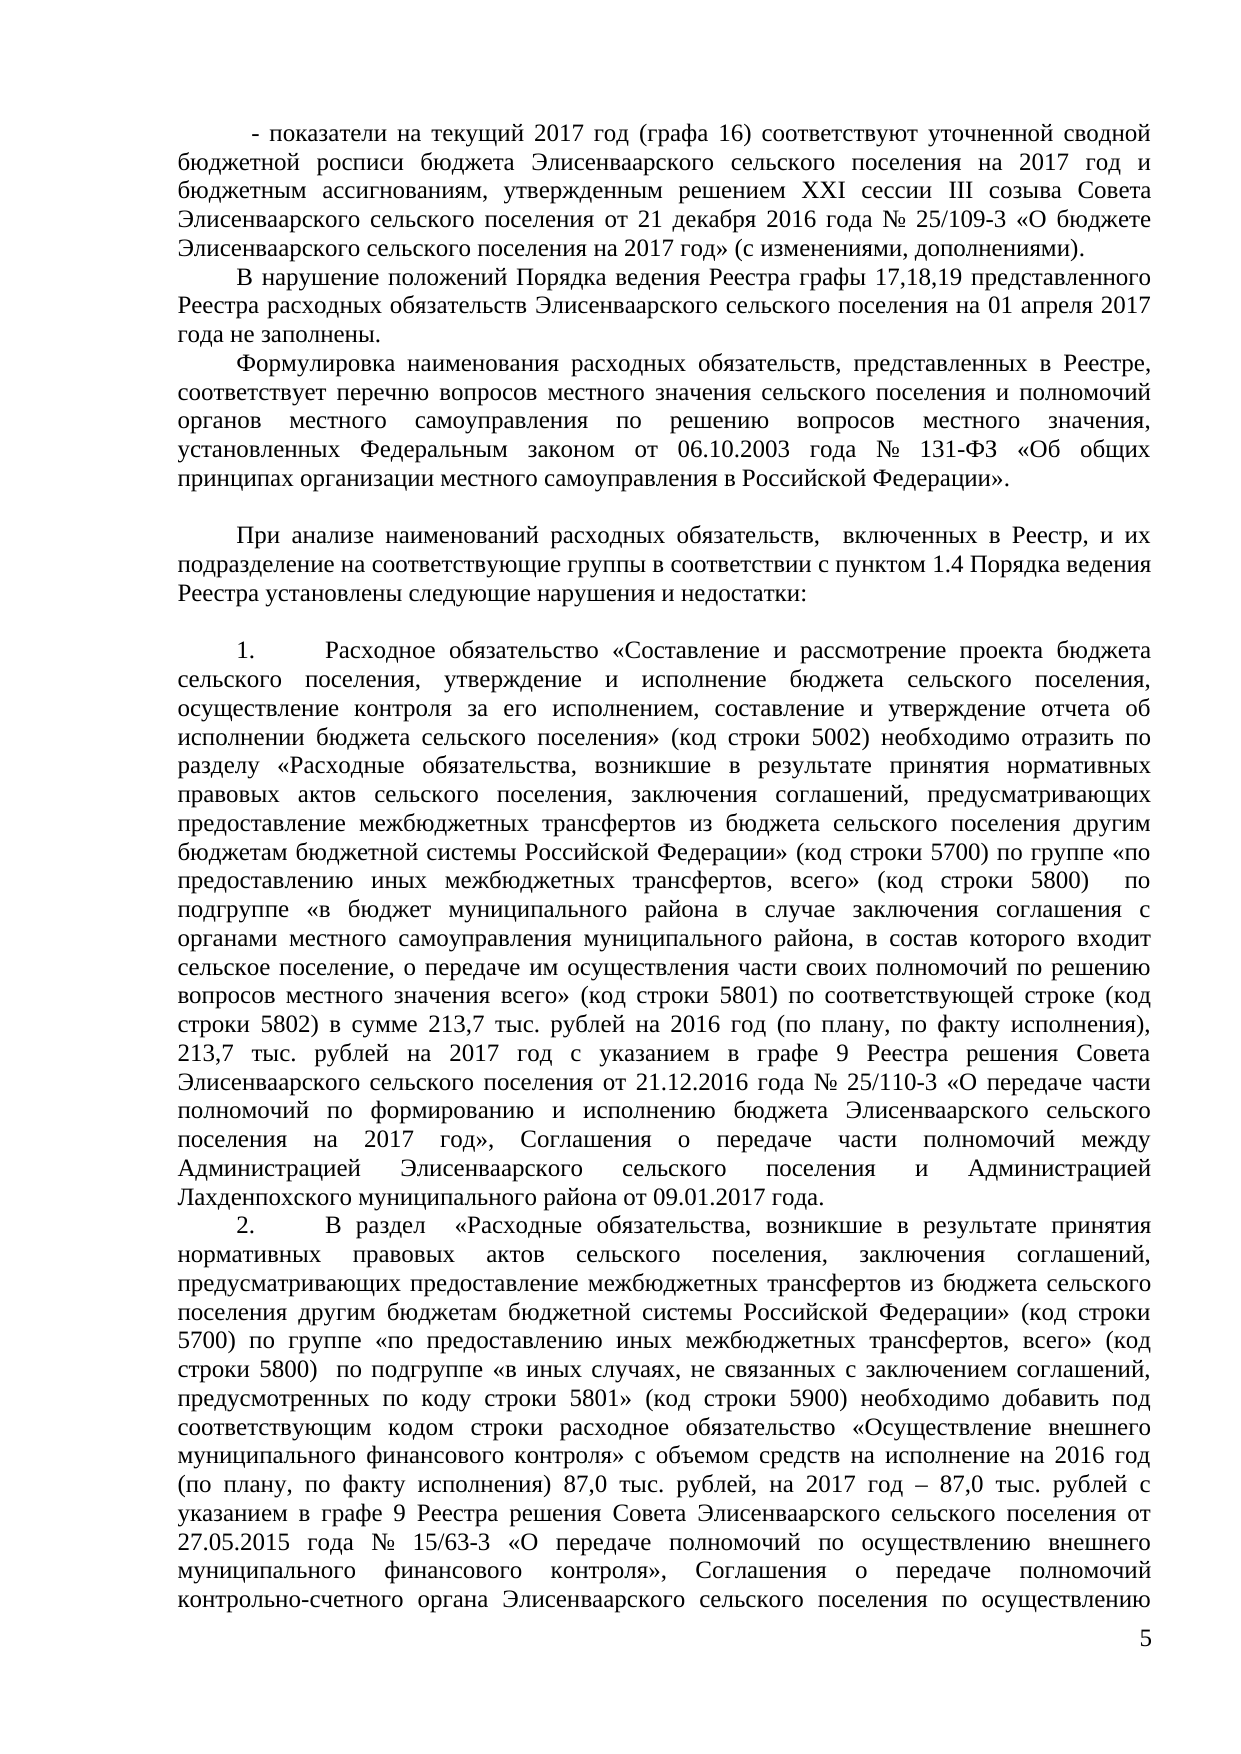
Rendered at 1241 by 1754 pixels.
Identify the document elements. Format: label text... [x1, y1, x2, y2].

text - показатели на текущий 2017 год (графа 16) соответствуют уточненной сводной бюджетной росписи бюджета Элисенваарского сельского поселения на 2017 год и бюджетным ассигнованиям, утвержденным решением XXI сессии III созыва Совета Элисенваарского сельского поселения от 21 декабря 2016 года № 25/109-3 «О бюджете Элисенваарского сельского поселения на 2017 год» (с изменениями, дополнениями). [177, 118, 1152, 262]
text В нарушение положений Порядка ведения Реестра графы 17,18,19 представленного Реестра расходных обязательств Элисенваарского сельского поселения на 01 апреля 2017 года не заполнены. [177, 262, 1152, 348]
text Формулировка наименования расходных обязательств, представленных в Реестре, соответствует перечню вопросов местного значения сельского поселения и полномочий органов местного самоуправления по решению вопросов местного значения, установленных Федеральным законом от 06.10.2003 года № 131-ФЗ «Об общих принципах организации местного самоуправления в Российской Федерации». [177, 348, 1152, 492]
list Расходное обязательство «Составление и рассмотрение проекта бюджета сельского поселения, утверждение и исполнение бюджета сельского поселения, осуществление контроля за его исполнением, составление и утверждение отчета об исполнении бюджета сельского поселения» (код строки 5002) необходимо отразить по разделу «Расходные обязательства, возникшие в результате принятия нормативных правовых актов сельского поселения, заключения соглашений, предусматривающих предоставление межбюджетных трансфертов из бюджета сельского поселения другим бюджетам бюджетной системы Российской Федерации» (код строки 5700) по группе «по предоставлению иных межбюджетных трансфертов, всего» (код строки 5800) по подгруппе «в бюджет муниципального района в случае заключения соглашения с органами местного самоуправления муниципального района, в состав которого входит сельское поселение, о передаче им осуществления части своих полномочий по решению вопросов местного значения всего» (код строки 5801) по соответствующей строке (код строки 5802) в сумме 213,7 тыс. рублей на 2016 год (по плану, по факту исполнения), 213,7 тыс. рублей на 2017 год с указанием в графе 9 Реестра решения Совета Элисенваарского сельского поселения от 21.12.2016 года № 25/110-3 «О передаче части полномочий по формированию и исполнению бюджета Элисенваарского сельского поселения на 2017 год», Соглашения о передаче части полномочий между Администрацией Элисенваарского сельского поселения и Администрацией Лахденпохского муниципального района от 09.01.2017 года. [177, 636, 1152, 1211]
text При анализе наименований расходных обязательств, включенных в Реестр, и их подразделение на соответствующие группы в соответствии с пунктом 1.4 Порядка ведения Реестра установлены следующие нарушения и недостатки: [177, 521, 1152, 607]
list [177, 1211, 1152, 1613]
